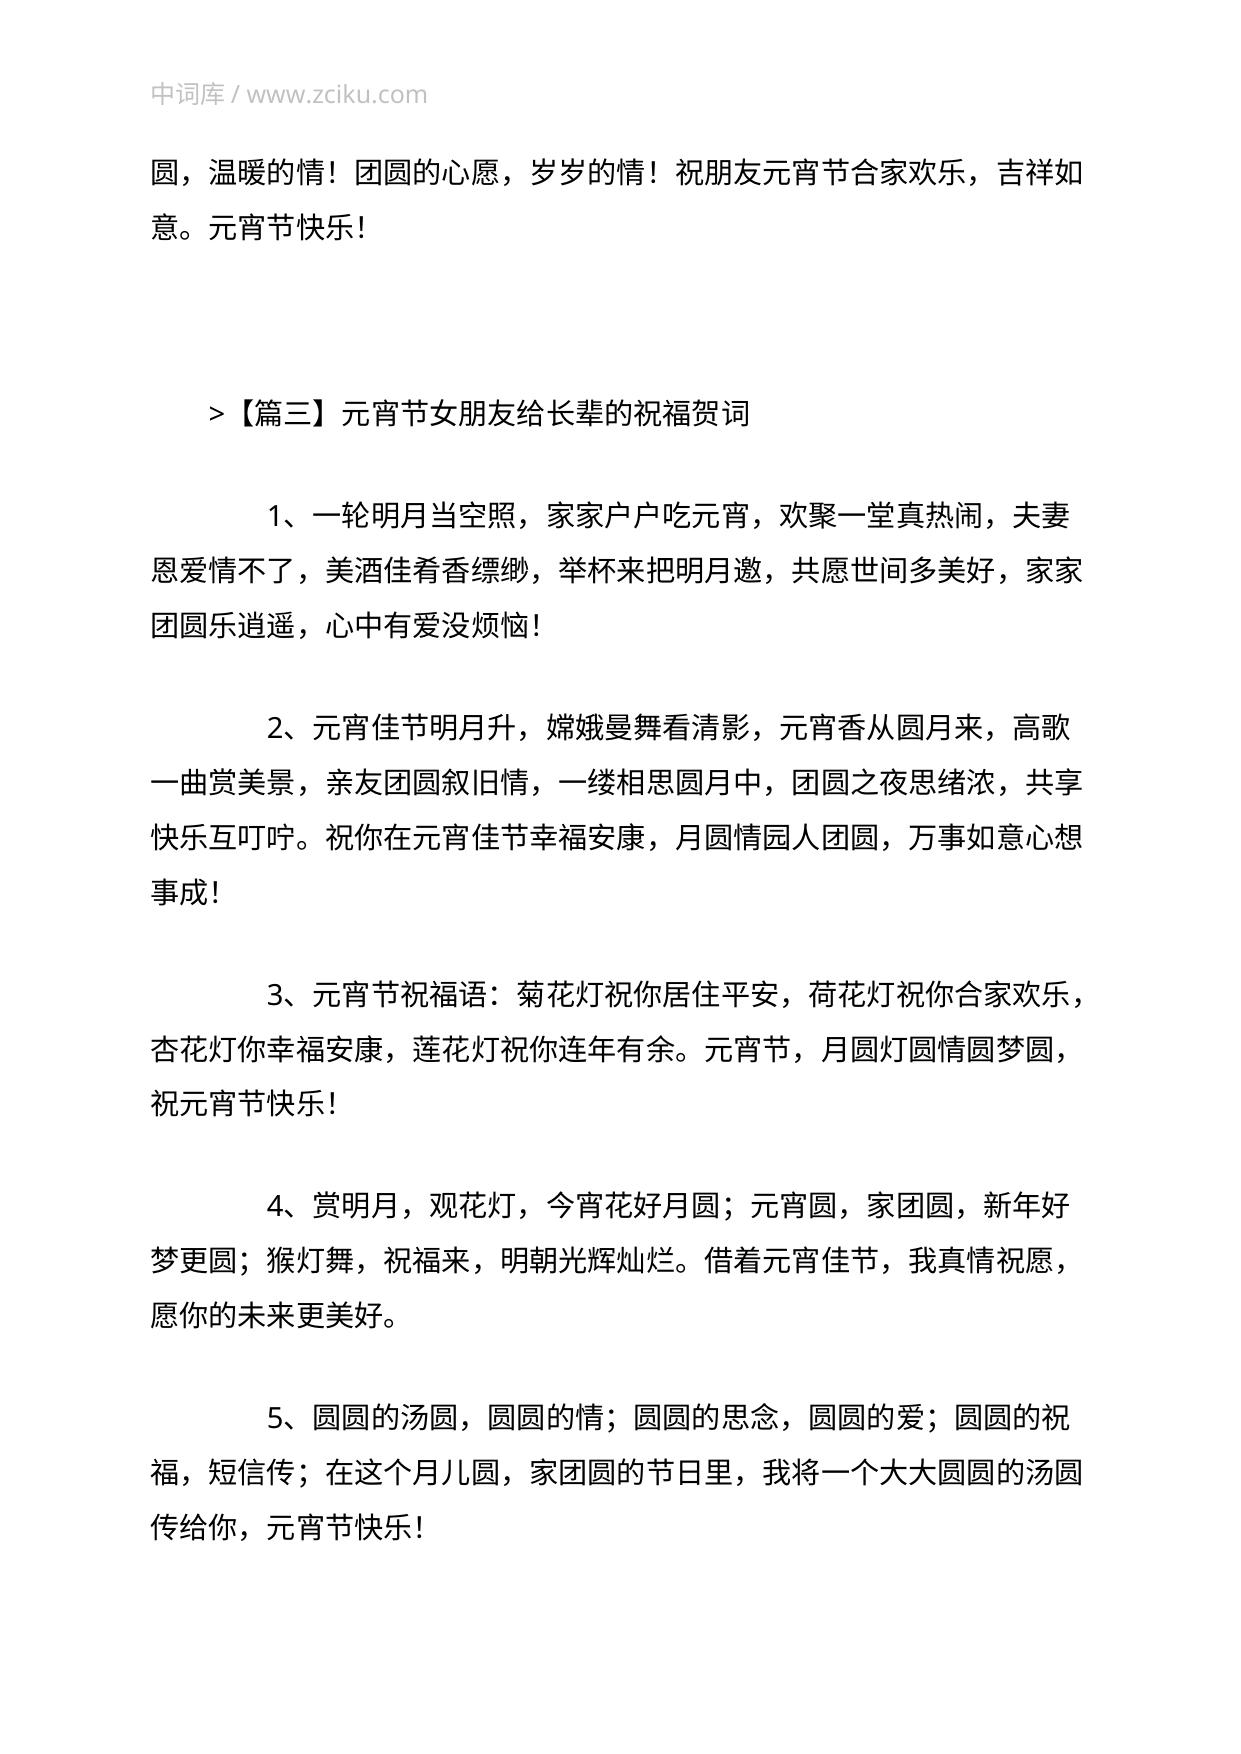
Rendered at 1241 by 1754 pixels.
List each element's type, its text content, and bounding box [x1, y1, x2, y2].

text 5、圆圆的汤圆，圆圆的情；圆圆的思念，圆圆的爱；圆圆的祝福，短信传；在这个月儿圆，家团圆的节日里，我将一个大大圆圆的汤圆传给你，元宵节快乐！ [150, 1394, 1090, 1547]
text 4、赏明月，观花灯，今宵花好月圆；元宵圆，家团圆，新年好梦更圆；猴灯舞，祝福来，明朝光辉灿烂。借着元宵佳节，我真情祝愿，愿你的未来更美好。 [150, 1183, 1090, 1335]
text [150, 150, 1090, 247]
text >【篇三】元宵节女朋友给长辈的祝福贺词 [150, 391, 1090, 433]
text 3、元宵节祝福语：菊花灯祝你居住平安，荷花灯祝你合家欢乐，杏花灯你幸福安康，莲花灯祝你连年有余。元宵节，月圆灯圆情圆梦圆，祝元宵节快乐！ [150, 971, 1090, 1123]
text 1、一轮明月当空照，家家户户吃元宵，欢聚一堂真热闹，夫妻恩爱情不了，美酒佳肴香缥缈，举杯来把明月邀，共愿世间多美好，家家团圆乐逍遥，心中有爱没烦恼！ [150, 493, 1090, 645]
text 2、元宵佳节明月升，嫦娥曼舞看清影，元宵香从圆月来，高歌一曲赏美景，亲友团圆叙旧情，一缕相思圆月中，团圆之夜思绪浓，共享快乐互叮咛。祝你在元宵佳节幸福安康，月圆情园人团圆，万事如意心想事成！ [150, 704, 1090, 912]
